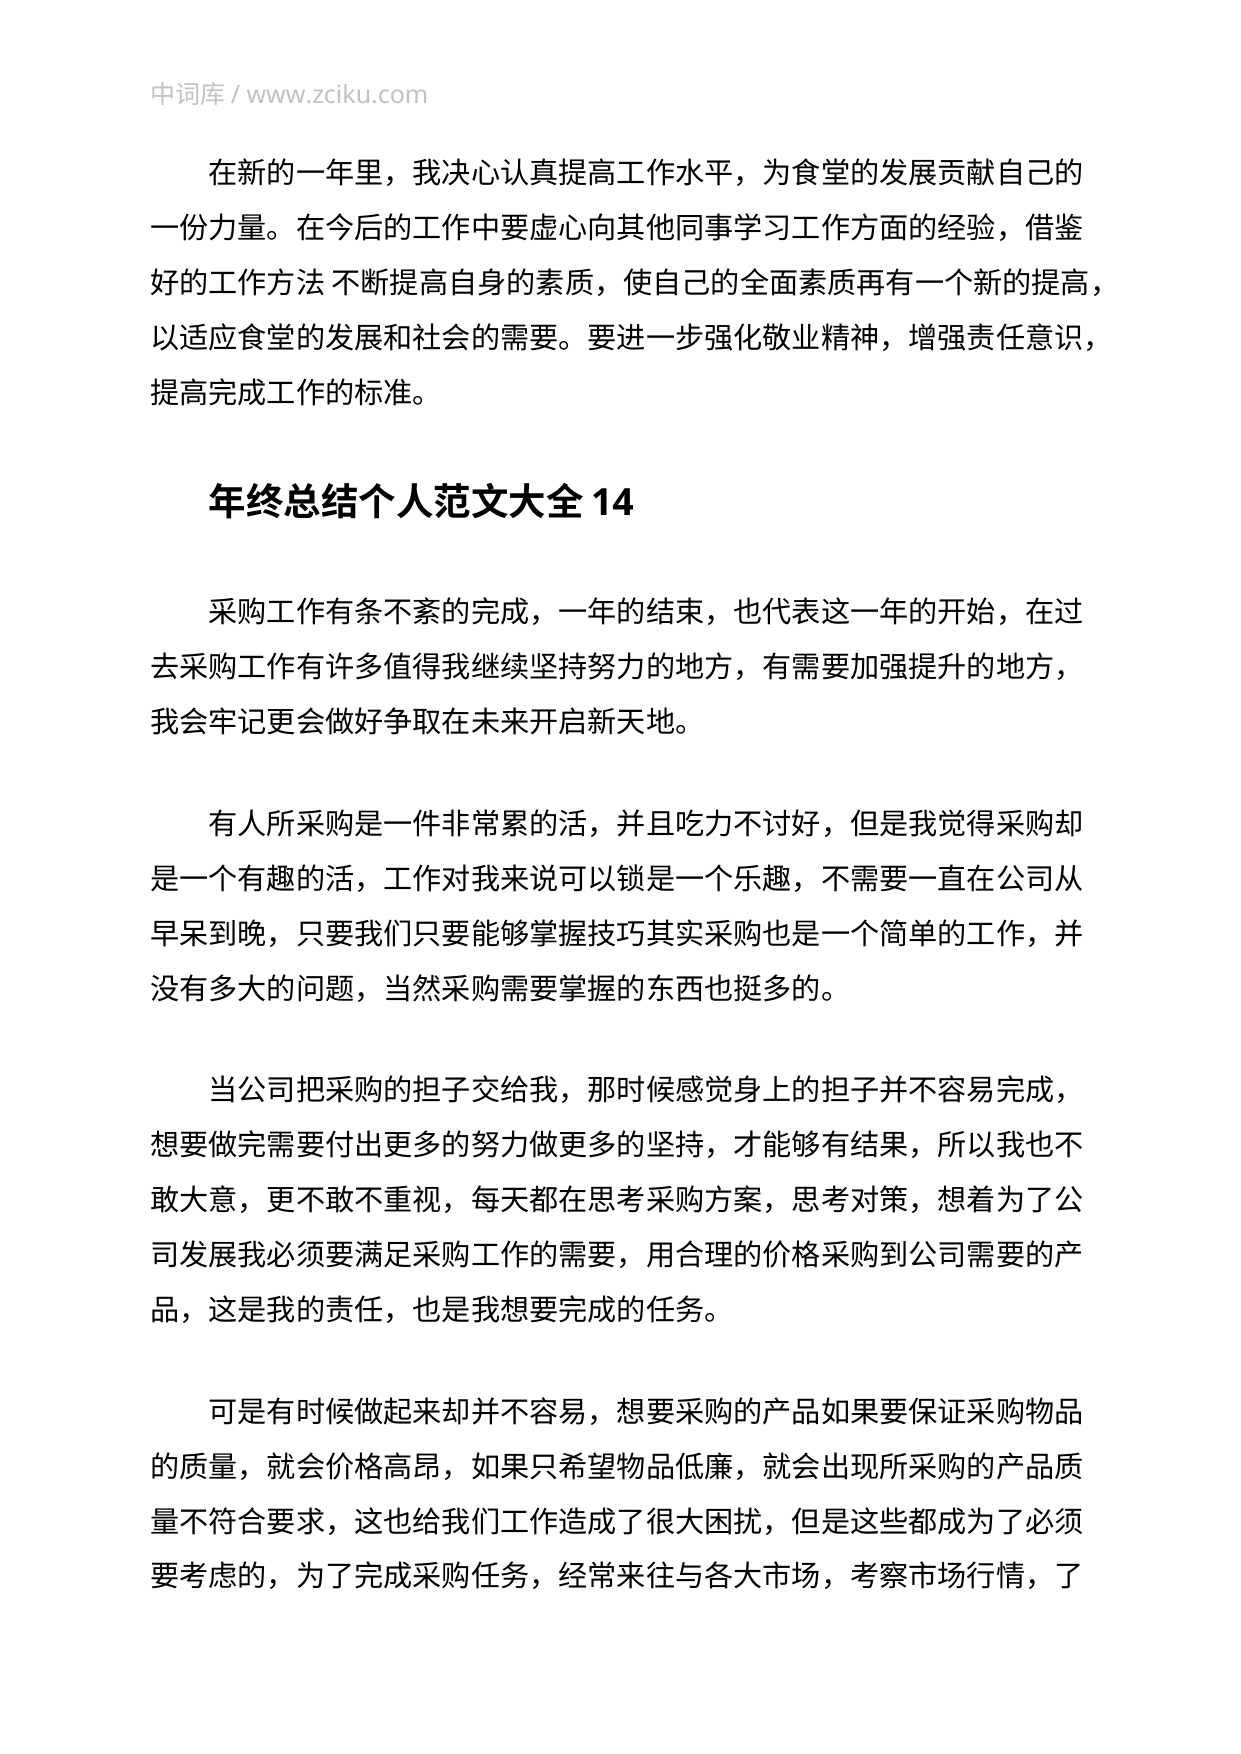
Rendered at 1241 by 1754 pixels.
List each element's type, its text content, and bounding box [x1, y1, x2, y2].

text 在新的一年里，我决心认真提高工作水平，为食堂的发展贡献自己的一份力量。在今后的工作中要虚心向其他同事学习工作方面的经验，借鉴好的工作方法 不断提高自身的素质，使自己的全面素质再有一个新的提高，以适应食堂的发展和社会的需要。要进一步强化敬业精神，增强责任意识，提高完成工作的标准。 [150, 150, 1090, 412]
text 采购工作有条不紊的完成，一年的结束，也代表这一年的开始，在过去采购工作有许多值得我继续坚持努力的地方，有需要加强提升的地方，我会牢记更会做好争取在未来开启新天地。 [150, 589, 1090, 741]
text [150, 1388, 1090, 1595]
text 有人所采购是一件非常累的活，并且吃力不讨好，但是我觉得采购却是一个有趣的活，工作对我来说可以锁是一个乐趣，不需要一直在公司从早呆到晚，只要我们只要能够掌握技巧其实采购也是一个简单的工作，并没有多大的问题，当然采购需要掌握的东西也挺多的。 [150, 801, 1090, 1007]
text 当公司把采购的担子交给我，那时候感觉身上的担子并不容易完成，想要做完需要付出更多的努力做更多的坚持，才能够有结果，所以我也不敢大意，更不敢不重视，每天都在思考采购方案，思考对策，想着为了公司发展我必须要满足采购工作的需要，用合理的价格采购到公司需要的产品，这是我的责任，也是我想要完成的任务。 [150, 1067, 1090, 1329]
text 年终总结个人范文大全14 [150, 471, 1090, 526]
